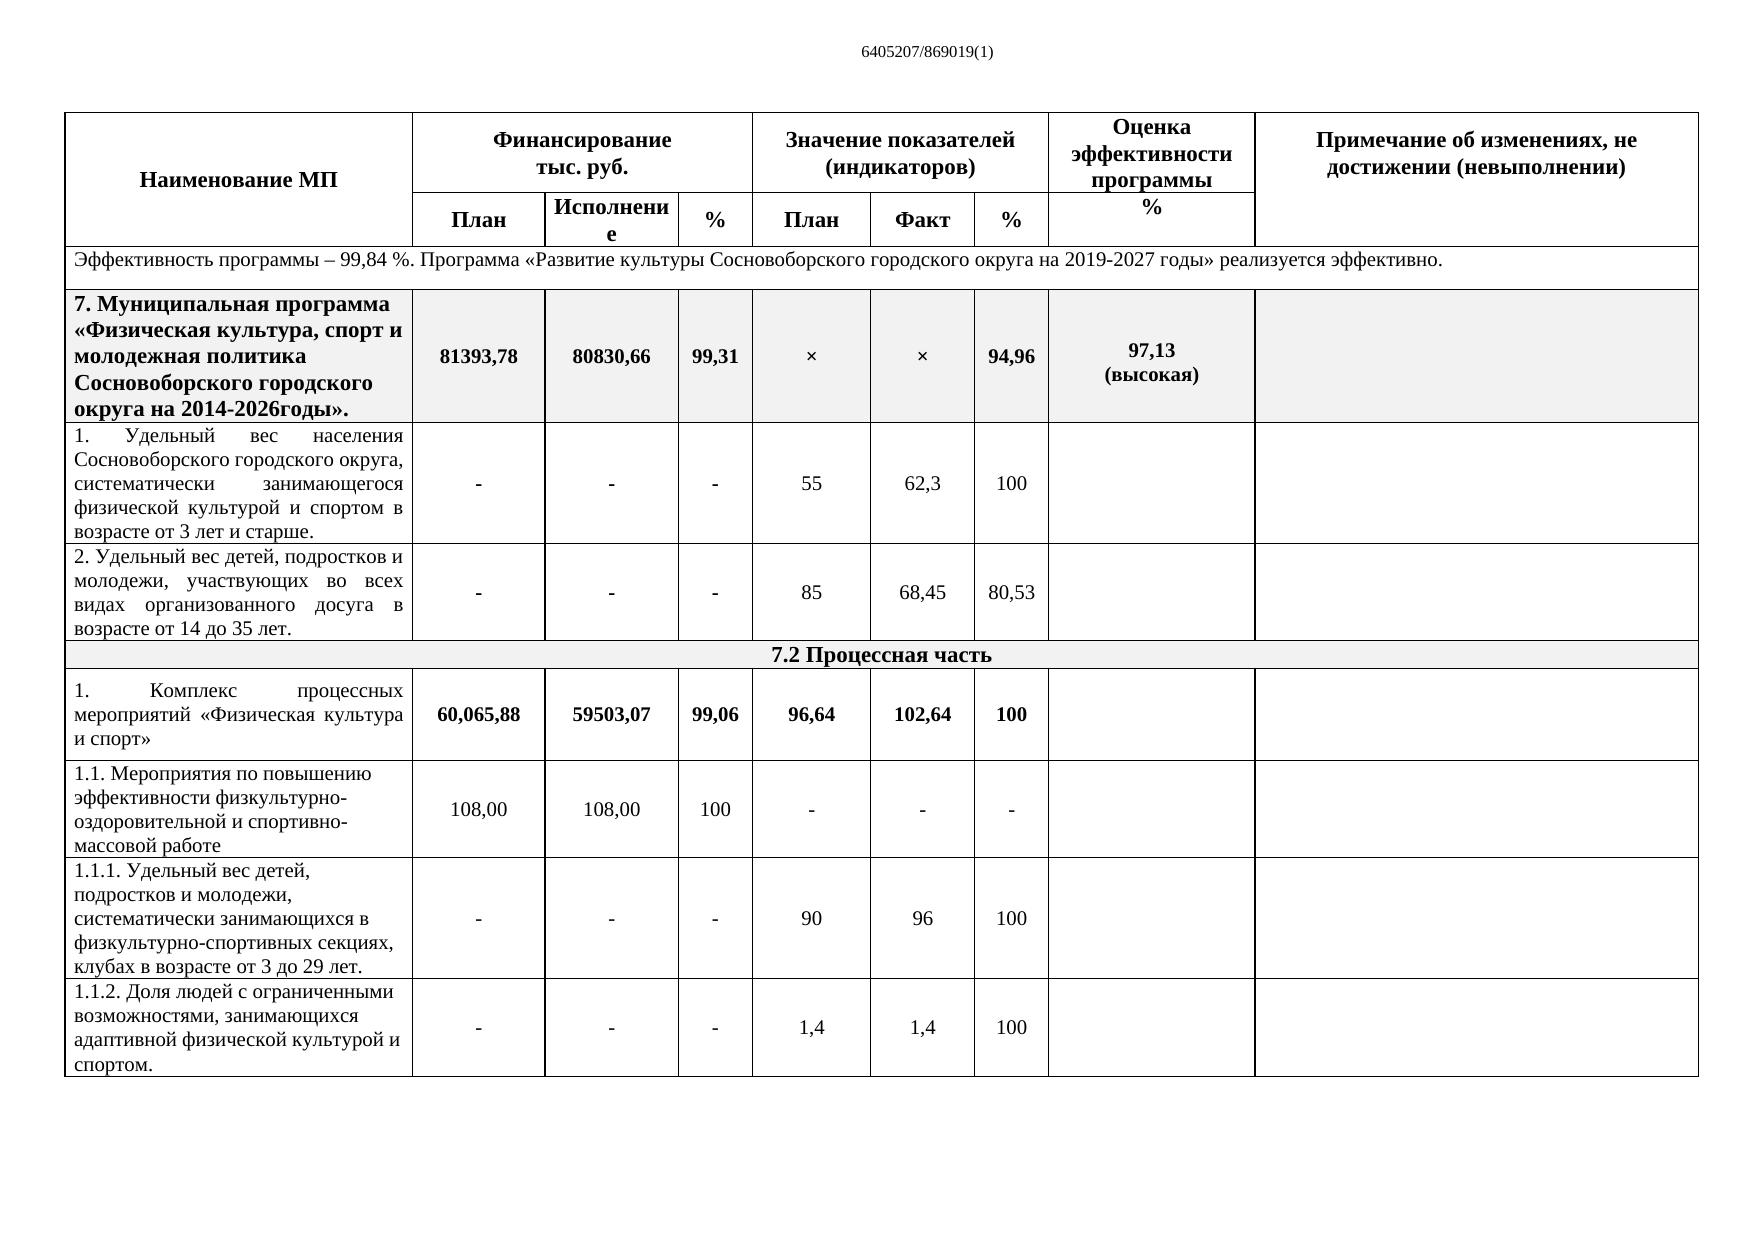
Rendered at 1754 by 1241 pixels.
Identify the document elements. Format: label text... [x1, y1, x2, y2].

table_cell 96,64 [753, 669, 870, 759]
table_cell - [679, 423, 752, 543]
table_cell 7.2 Процессная часть [66, 641, 1698, 668]
table_cell % [679, 193, 752, 246]
table_cell 2. Удельный вес детей, подростков и молодежи, участвующих во всех видах организованного досуга в возрасте от 14 до 35 лет. [66, 544, 412, 640]
table_header Примечание об изменениях, не достижении (невыполнении) [1256, 113, 1698, 192]
table_cell 60,065,88 [413, 669, 544, 759]
table_cell 1. Удельный вес населения Сосновоборского городского округа, систематически занимающегося физической культурой и спортом в возрасте от 3 лет и старше. [66, 423, 412, 543]
table_cell - [679, 858, 752, 978]
table_cell 100 [679, 761, 752, 857]
table_cell 1. Комплекс процессных мероприятий «Физическая культура и спорт» [66, 669, 412, 759]
table_cell 108,00 [546, 761, 678, 857]
table_cell 102,64 [871, 669, 974, 759]
table_cell Факт [871, 193, 974, 246]
table_cell 99,31 [679, 290, 752, 422]
table_cell [1256, 192, 1698, 246]
table_cell - [413, 979, 544, 1076]
table_cell [1256, 423, 1698, 543]
table_cell [1256, 544, 1698, 640]
table_cell 94,96 [975, 290, 1048, 422]
table_cell - [975, 761, 1048, 857]
table_cell 96 [871, 858, 974, 978]
table_cell [1256, 290, 1698, 422]
table_header Значение показателей (индикаторов) [753, 113, 1048, 192]
table_cell - [546, 544, 678, 640]
table_cell 1.1.2. Доля людей с ограниченными возможностями, занимающихся адаптивной физической культурой и спортом. [66, 979, 412, 1076]
table_cell 100 [975, 979, 1048, 1076]
table_cell 62,3 [871, 423, 974, 543]
table_cell 100 [975, 669, 1048, 759]
table_cell 55 [753, 423, 870, 543]
table_cell 1.1.1. Удельный вес детей, подростков и молодежи, систематически занимающихся в физкультурно-спортивных секциях, клубах в возрасте от 3 до 29 лет. [66, 858, 412, 978]
table_cell - [546, 979, 678, 1076]
table_cell × [871, 290, 974, 422]
table_cell - [679, 979, 752, 1076]
table_header Наименование МП [66, 113, 412, 246]
table_cell 1.1. Мероприятия по повышению эффективности физкультурно-оздоровительной и спортивно-массовой работе [66, 761, 412, 857]
table_header Оценка эффективности программы [1049, 113, 1254, 192]
table_cell [1256, 858, 1698, 978]
table_cell 85 [753, 544, 870, 640]
table_cell [1049, 423, 1254, 543]
table_cell [1256, 761, 1698, 857]
table_cell Исполнение [546, 193, 678, 246]
table_cell - [753, 761, 870, 857]
table_cell [1049, 979, 1254, 1076]
table_cell [1049, 544, 1254, 640]
table_cell - [679, 544, 752, 640]
table_cell 90 [753, 858, 870, 978]
table_cell 100 [975, 858, 1048, 978]
table_cell - [546, 423, 678, 543]
table_cell 1,4 [753, 979, 870, 1076]
table_cell 108,00 [413, 761, 544, 857]
table_cell 97,13 (высокая) [1049, 290, 1254, 422]
table_cell [1049, 761, 1254, 857]
table_cell [1049, 858, 1254, 978]
table_cell 80830,66 [546, 290, 678, 422]
table_cell Эффективность программы – 99,84 %. Программа «Развитие культуры Сосновоборского городского округа на 2019-2027 годы» реализуется эффективно. [66, 247, 1698, 289]
table_cell - [871, 761, 974, 857]
table_cell 100 [975, 423, 1048, 543]
table_cell План [753, 193, 870, 246]
table_cell - [546, 858, 678, 978]
table_cell % [975, 193, 1048, 246]
table_cell - [413, 858, 544, 978]
table_cell [1256, 669, 1698, 759]
table_cell [1256, 979, 1698, 1076]
table_cell % [1049, 193, 1254, 246]
table_cell × [753, 290, 870, 422]
table_cell 7. Муниципальная программа «Физическая культура, спорт и молодежная политика Сосновоборского городского округа на 2014-2026годы». [66, 290, 412, 422]
table_cell 68,45 [871, 544, 974, 640]
table_cell 81393,78 [413, 290, 544, 422]
table_cell 1,4 [871, 979, 974, 1076]
table_cell 59503,07 [546, 669, 678, 759]
table_cell План [413, 193, 544, 246]
table_cell 99,06 [679, 669, 752, 759]
table_cell 80,53 [975, 544, 1048, 640]
table_cell - [413, 423, 544, 543]
table_cell - [413, 544, 544, 640]
table_cell [1049, 669, 1254, 759]
table_header Финансирование тыс. руб. [413, 113, 752, 192]
